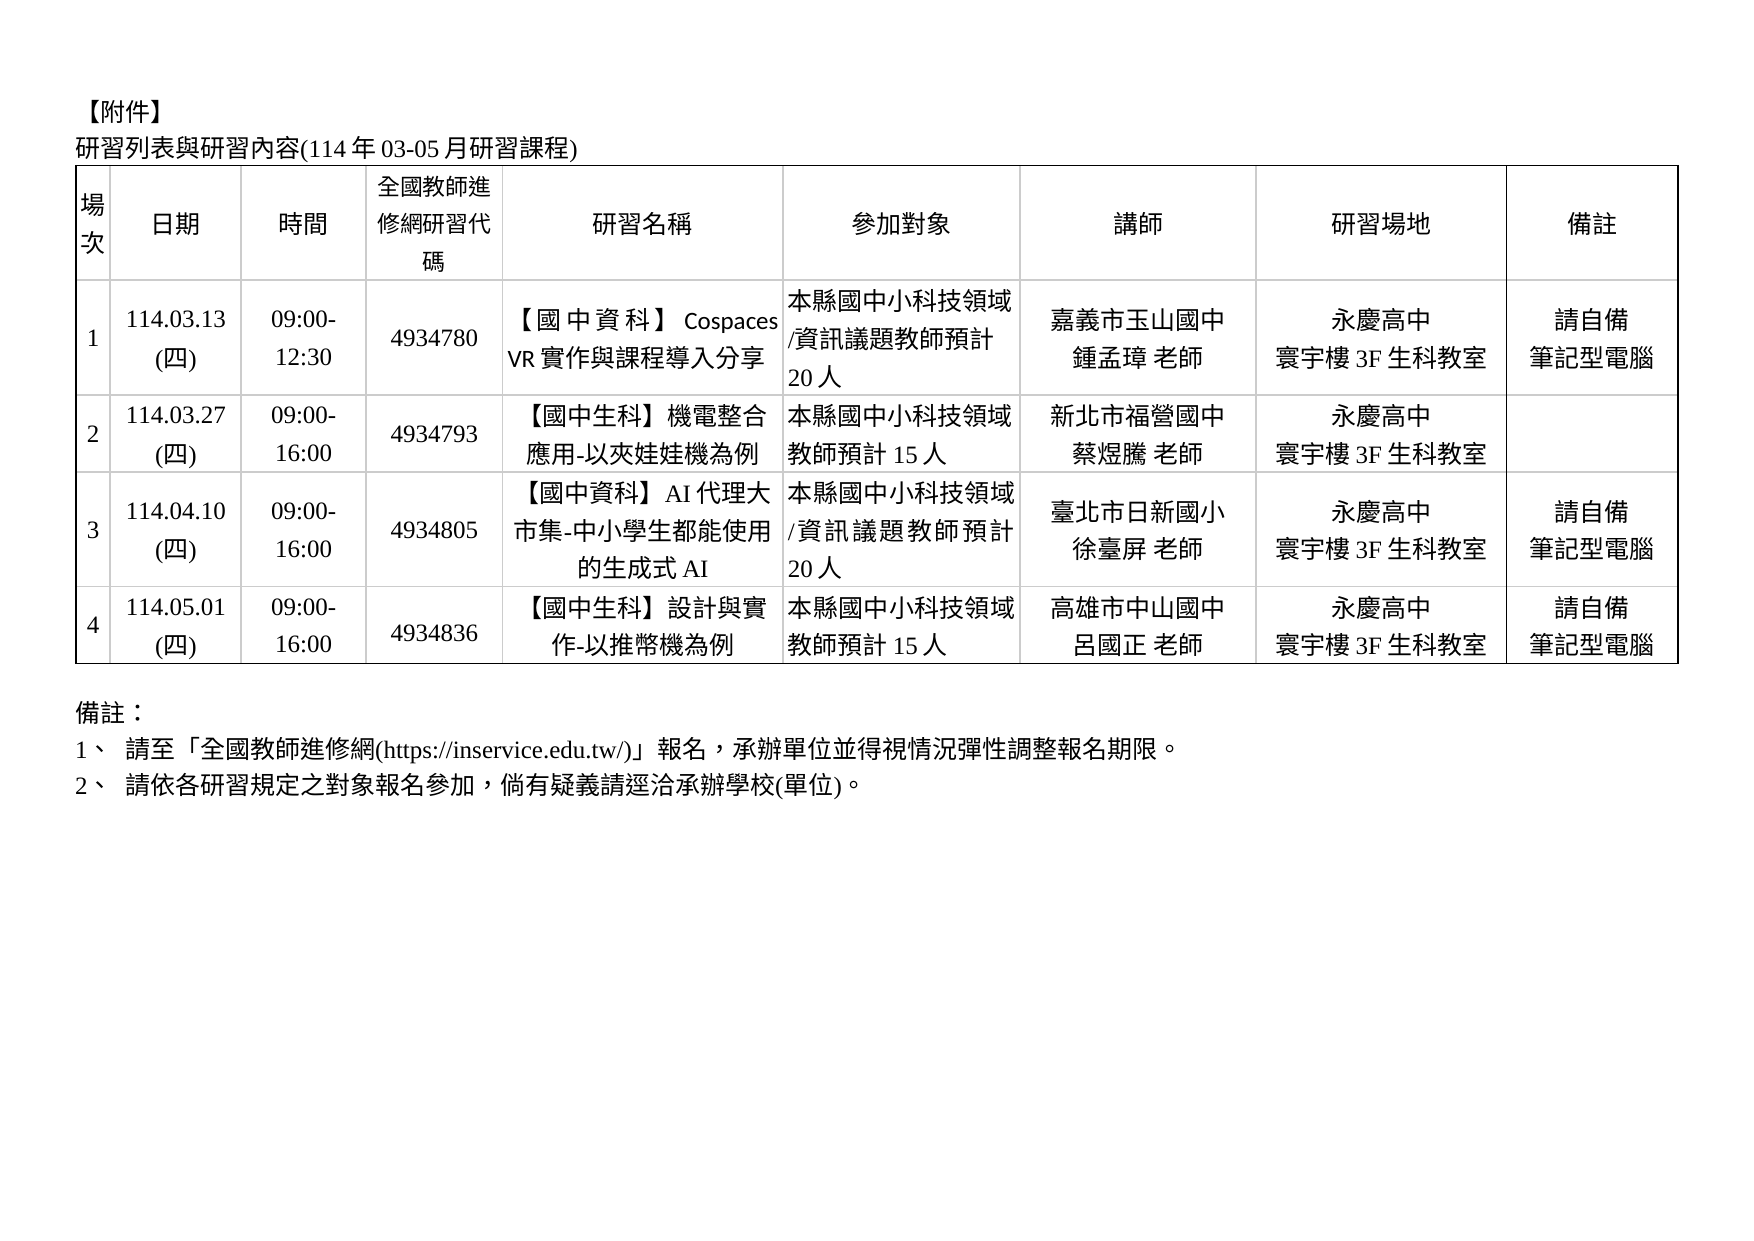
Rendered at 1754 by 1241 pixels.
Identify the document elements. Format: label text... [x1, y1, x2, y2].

table_cell [1507, 396, 1677, 471]
table_header 日期 [111, 166, 240, 279]
text 研習列表與研習內容(114年03-05月研習課程) [75, 128, 1679, 165]
table_header 講師 [1021, 166, 1255, 279]
table_cell 1 [77, 281, 109, 394]
table_header 研習場地 [1257, 166, 1506, 279]
table_cell 永慶高中 寰宇樓3F生科教室 [1257, 281, 1506, 394]
table_cell 114.05.01 (四) [111, 587, 240, 663]
table_header 研習名稱 [503, 166, 782, 279]
table_cell 09:00-16:00 [242, 473, 365, 586]
text 備註： [75, 693, 1679, 729]
table_cell 09:00-16:00 [242, 587, 365, 663]
table_cell 09:00-12:30 [242, 281, 365, 394]
table_cell 114.03.27 (四) [111, 396, 240, 471]
table_cell 4934780 [367, 281, 502, 394]
table_cell 4934836 [367, 587, 502, 663]
table_cell 本縣國中小科技領域教師預計15人 [784, 587, 1019, 663]
table_cell 嘉義市玉山國中 鍾孟璋 老師 [1021, 281, 1255, 394]
table_cell 【國中資科】AI代理大市集-中小學生都能使用的生成式AI [503, 473, 782, 586]
table_cell 永慶高中 寰宇樓3F生科教室 [1257, 396, 1506, 471]
table_cell 請自備 筆記型電腦 [1507, 281, 1677, 394]
table_cell 4 [77, 587, 109, 663]
table_cell 3 [77, 473, 109, 586]
table_header 時間 [242, 166, 365, 279]
table_cell 本縣國中小科技領域/資訊議題教師預計20人 [784, 281, 1019, 394]
text 【附件】 [75, 92, 1679, 128]
list 請依各研習規定之對象報名參加，倘有疑義請逕洽承辦學校(單位)。 [75, 766, 1679, 802]
table_cell 請自備 筆記型電腦 [1507, 587, 1677, 663]
table_cell 2 [77, 396, 109, 471]
table_header 參加對象 [784, 166, 1019, 279]
table_cell 永慶高中 寰宇樓3F生科教室 [1257, 473, 1506, 586]
table_cell 請自備 筆記型電腦 [1507, 473, 1677, 586]
table_cell 永慶高中 寰宇樓3F生科教室 [1257, 587, 1506, 663]
table_cell 4934805 [367, 473, 502, 586]
table_cell 新北市福營國中 蔡煜騰 老師 [1021, 396, 1255, 471]
table_header 備註 [1507, 166, 1677, 279]
table_cell 本縣國中小科技領域教師預計15人 [784, 396, 1019, 471]
table_cell 臺北市日新國小 徐臺屏 老師 [1021, 473, 1255, 586]
table_header 全國教師進修網研習代碼 [367, 166, 502, 279]
table_cell 114.04.10 (四) [111, 473, 240, 586]
list 請至「全國教師進修網(https://inservice.edu.tw/)」報名，承辦單位並得視情況彈性調整報名期限。 [75, 729, 1679, 766]
table_cell 【國中資科】Cospaces VR實作與課程導入分享 [503, 281, 782, 394]
table_cell 【國中生科】設計與實作-以推幣機為例 [503, 587, 782, 663]
table_cell 高雄市中山國中 呂國正 老師 [1021, 587, 1255, 663]
table_cell 本縣國中小科技領域/資訊議題教師預計20人 [784, 473, 1019, 586]
table_cell 4934793 [367, 396, 502, 471]
table_cell 114.03.13 (四) [111, 281, 240, 394]
table_cell 09:00-16:00 [242, 396, 365, 471]
table_header 場次 [77, 166, 109, 279]
table_cell 【國中生科】機電整合應用-以夾娃娃機為例 [503, 396, 782, 471]
